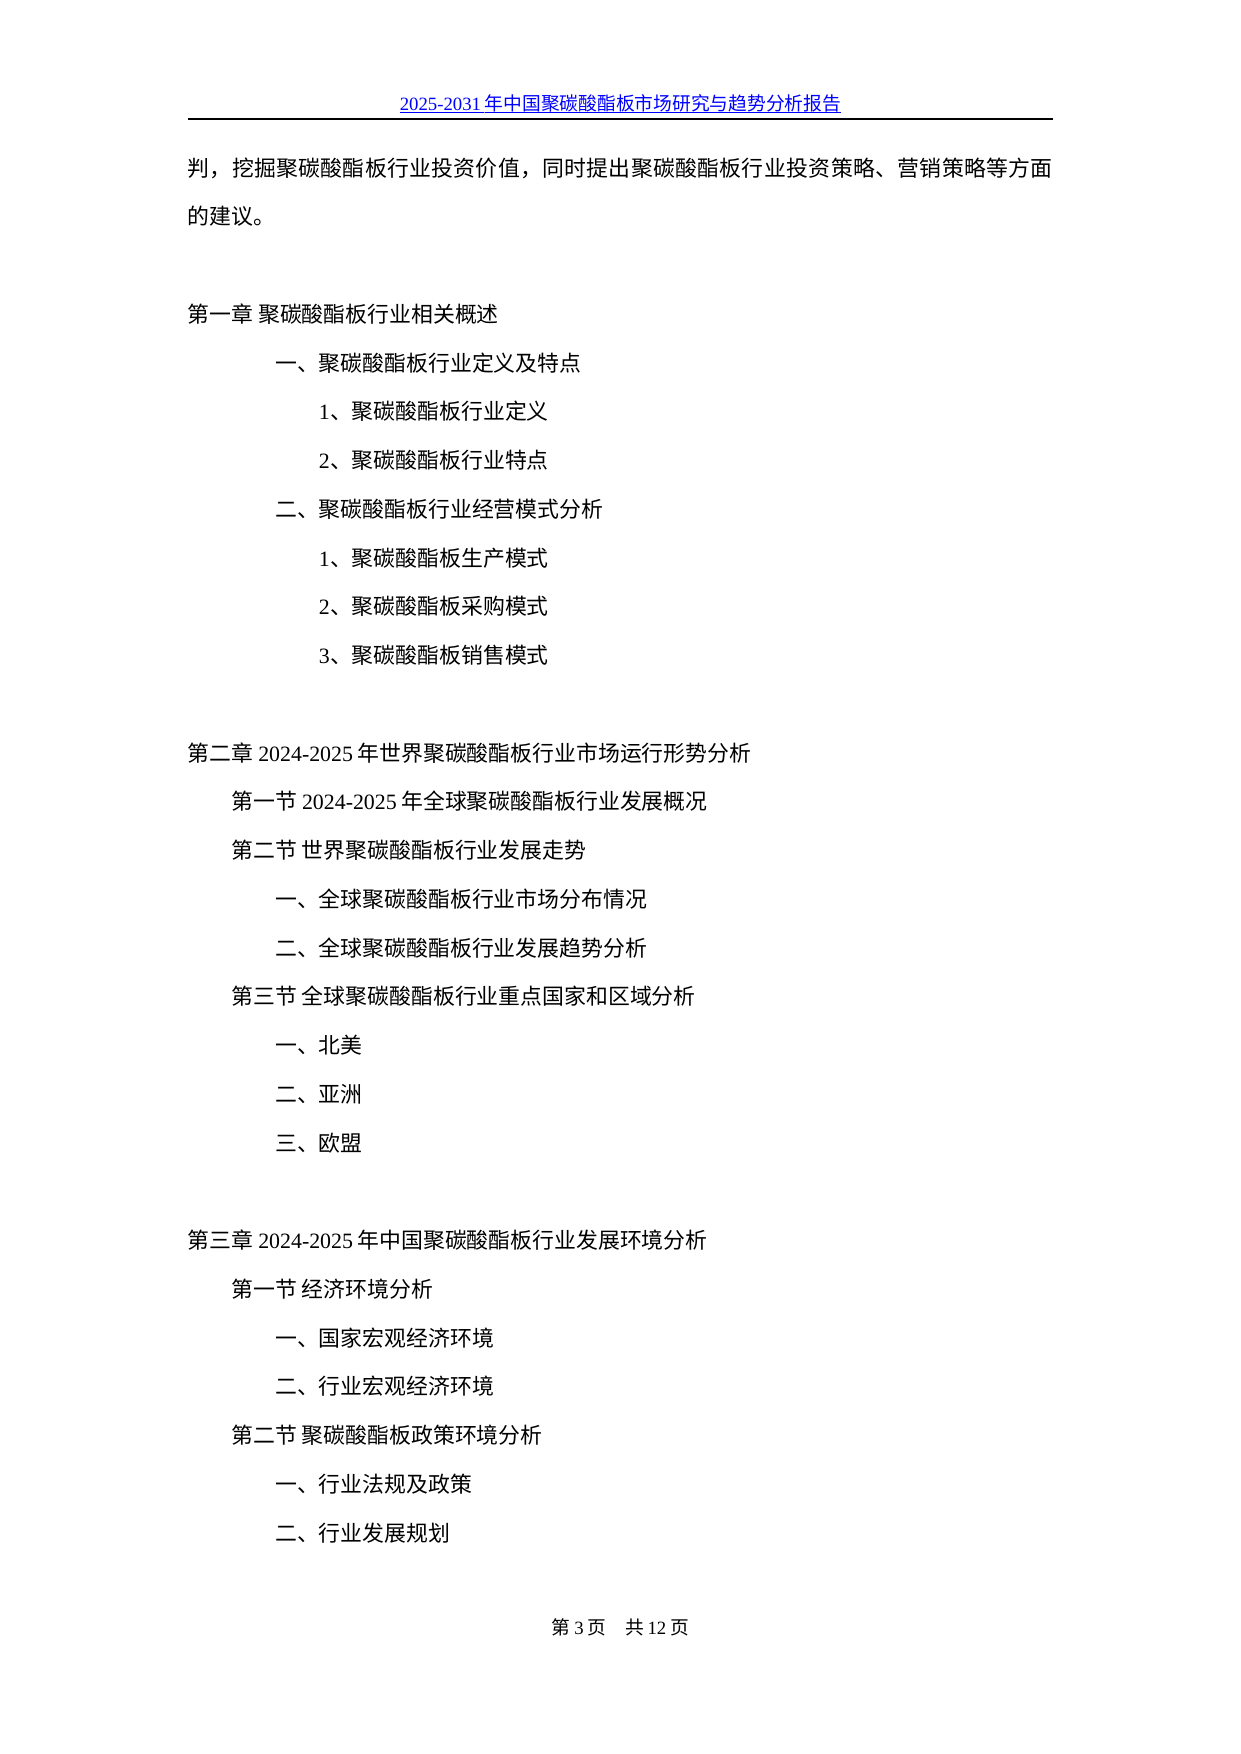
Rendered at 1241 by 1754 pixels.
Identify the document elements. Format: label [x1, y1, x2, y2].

text [187, 150, 1053, 1548]
